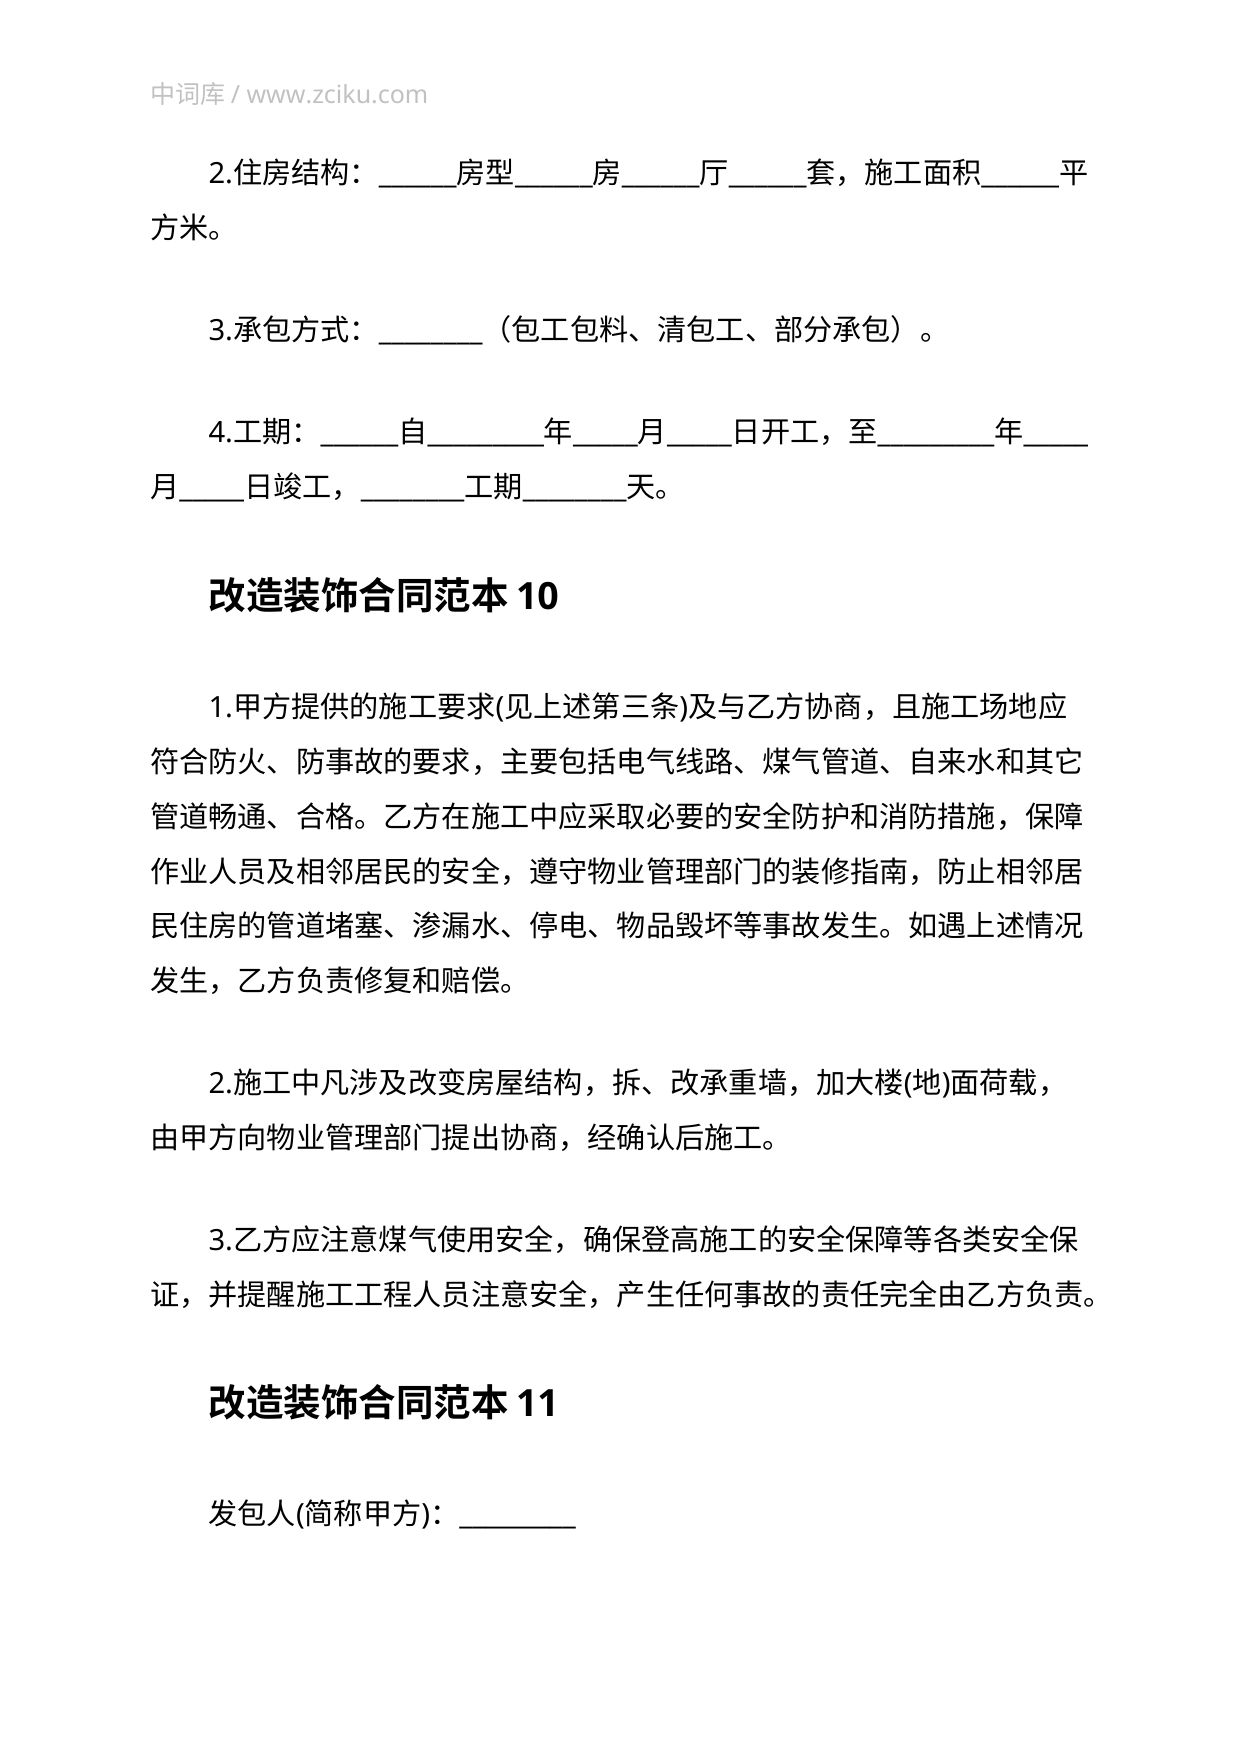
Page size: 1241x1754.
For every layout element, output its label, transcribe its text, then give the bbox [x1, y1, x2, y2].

text 2.住房结构：______房型______房______厅______套，施工面积______平方米。 [150, 150, 1090, 247]
text 发包人(简称甲方)：_________ [150, 1491, 1090, 1533]
text 3.乙方应注意煤气使用安全，确保登高施工的安全保障等各类安全保证，并提醒施工工程人员注意安全，产生任何事故的责任完全由乙方负责。 [150, 1216, 1090, 1314]
text 改造装饰合同范本10 [150, 566, 1090, 620]
text 2.施工中凡涉及改变房屋结构，拆、改承重墙，加大楼(地)面荷载，由甲方向物业管理部门提出协商，经确认后施工。 [150, 1060, 1090, 1157]
text 3.承包方式：________（包工包料、清包工、部分承包）。 [150, 307, 1090, 349]
text 改造装饰合同范本11 [150, 1373, 1090, 1428]
text 4.工期：______自_________年_____月_____日开工，至_________年_____月_____日竣工，________工期________天。 [150, 409, 1090, 506]
text 1.甲方提供的施工要求(见上述第三条)及与乙方协商，且施工场地应符合防火、防事故的要求，主要包括电气线路、煤气管道、自来水和其它管道畅通、合格。乙方在施工中应采取必要的安全防护和消防措施，保障作业人员及相邻居民的安全，遵守物业管理部门的装修指南，防止相邻居民住房的管道堵塞、渗漏水、停电、物品毁坏等事故发生。如遇上述情况发生，乙方负责修复和赔偿。 [150, 683, 1090, 1000]
